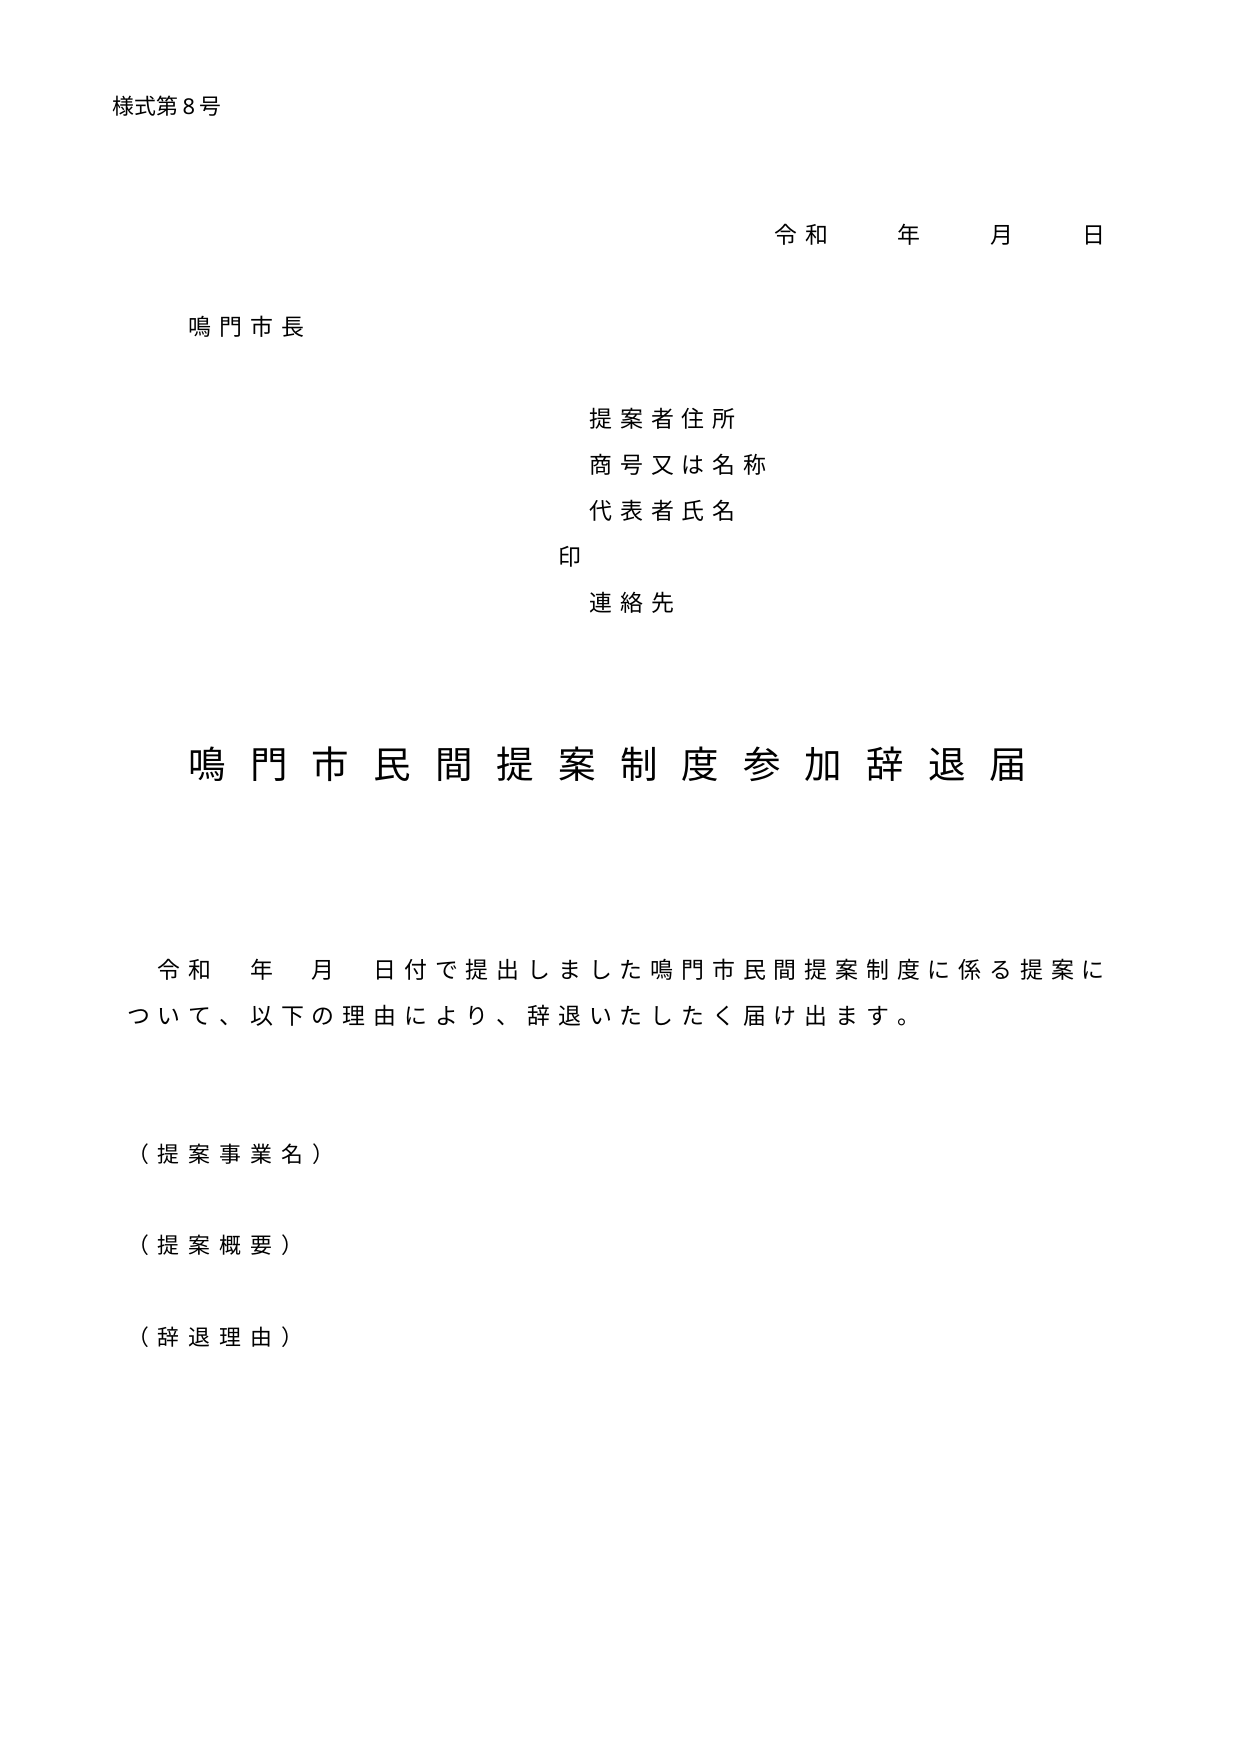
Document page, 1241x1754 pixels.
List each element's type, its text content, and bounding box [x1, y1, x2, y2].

text 連絡先 [555, 578, 1113, 624]
text 提案者住所 [555, 394, 1113, 441]
text 商号又は名称 [555, 441, 1113, 486]
text （辞退理由） [127, 1313, 1113, 1359]
text 鳴門市民間提案制度参加辞退届 [127, 716, 1113, 808]
text 令和 年 月 日付で提出しました鳴門市民間提案制度に係る提案について、以下の理由により、辞退いたしたく届け出ます。 [127, 946, 1113, 1038]
text 代表者氏名 印 [555, 486, 1113, 578]
text 令和 年 月 日 [127, 211, 1113, 257]
text （提案事業名） [127, 1129, 1113, 1176]
text 鳴門市長 [127, 303, 1113, 349]
text （提案概要） [127, 1221, 1113, 1267]
